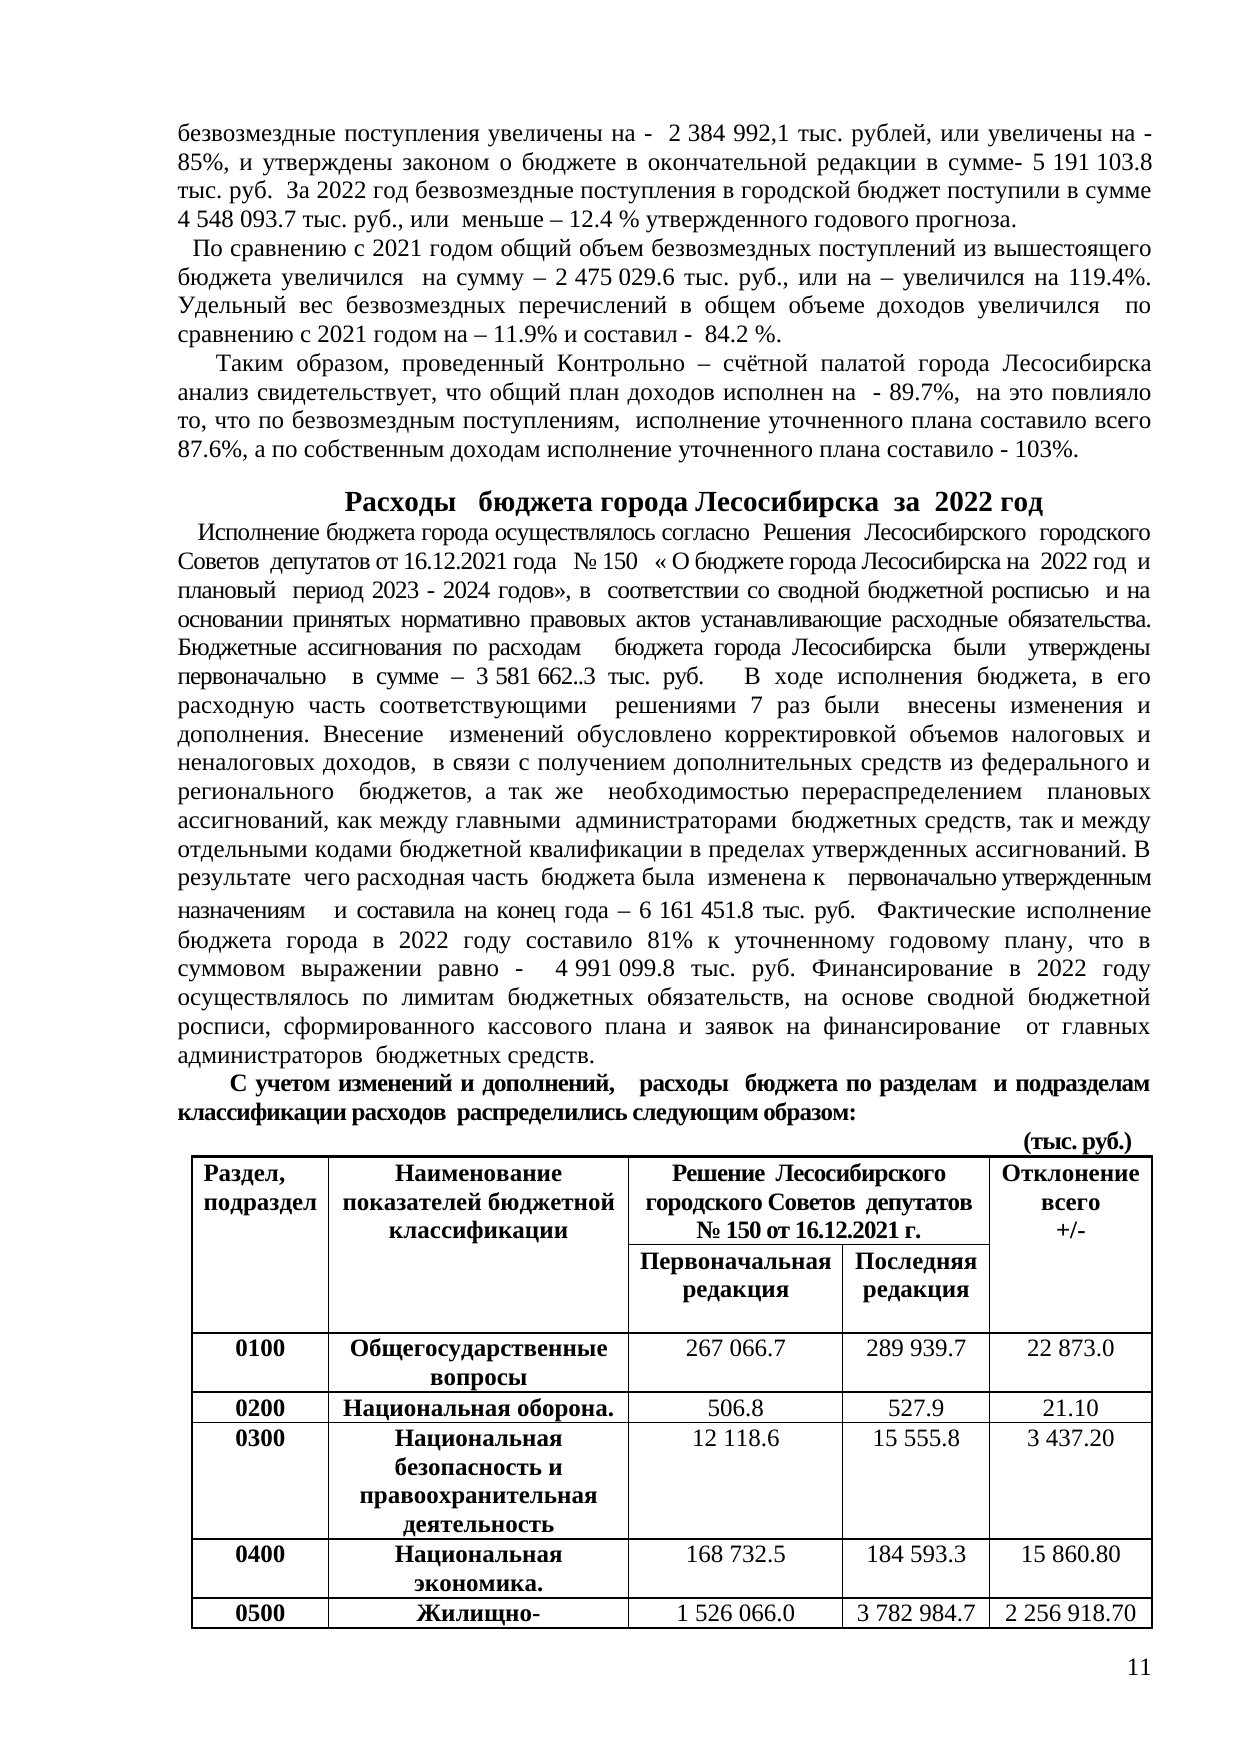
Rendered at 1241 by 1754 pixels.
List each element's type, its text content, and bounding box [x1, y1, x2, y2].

table_cell 21.10 [990, 1393, 1151, 1421]
table_header Наименование показателей бюджетной классификации [329, 1158, 628, 1332]
list По сравнению с 2021 годом общий объем безвозмездных поступлений из вышестоящего бюджета увеличился на сумму – 2 475 029.6 тыс. руб., или на – увеличился на 119.4%. Удельный вес безвозмездных перечислений в общем объеме доходов увеличился по сравнению с 2021 годом на – 11.9% и составил - 84.2 %. [177, 233, 1152, 348]
table_header Отклонение всего +/- [990, 1158, 1151, 1332]
table_cell Национальная оборона. [329, 1393, 628, 1421]
table_cell 267 066.7 [629, 1334, 842, 1391]
table_cell Общегосударственные вопросы [329, 1334, 628, 1391]
table_cell 0100 [193, 1334, 328, 1391]
table_cell 168 732.5 [629, 1540, 842, 1597]
table_cell 2 256 918.70 [990, 1599, 1151, 1627]
table_cell 0300 [193, 1423, 328, 1538]
table_cell 15 555.8 [843, 1423, 989, 1538]
table_cell 3 782 984.7 [843, 1599, 989, 1627]
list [177, 118, 1152, 233]
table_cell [329, 1599, 628, 1627]
table_cell Первоначальная редакция [629, 1245, 842, 1332]
table_cell 22 873.0 [990, 1334, 1151, 1391]
table_cell Национальная экономика. [329, 1540, 628, 1597]
table_cell 506.8 [629, 1393, 842, 1421]
table_cell Национальная безопасность и правоохранительная деятельность [329, 1423, 628, 1538]
table_cell 527.9 [843, 1393, 989, 1421]
table_cell 15 860.80 [990, 1540, 1151, 1597]
table_cell Последняя редакция [843, 1245, 989, 1332]
text Расходы бюджета города Лесосибирска за 2022 год [177, 484, 1152, 517]
table_cell 0400 [193, 1540, 328, 1597]
text С учетом изменений и дополнений, расходы бюджета по разделам и подразделам классификации расходов распределились следующим образом: [177, 1068, 1152, 1126]
table_header Раздел, подраздел [193, 1158, 328, 1332]
table_cell 1 526 066.0 [629, 1599, 842, 1627]
table_cell 0500 [193, 1599, 328, 1627]
list Таким образом, проведенный Контрольно – счётной палатой города Лесосибирска анализ свидетельствует, что общий план доходов исполнен на - 89.7%, на это повлияло то, что по безвозмездным поступлениям, исполнение уточненного плана составило всего 87.6%, а по собственным доходам исполнение уточненного плана составило - 103%. [177, 348, 1152, 463]
table_cell 0200 [193, 1393, 328, 1421]
text (тыс. руб.) [177, 1126, 1152, 1155]
table_cell 3 437.20 [990, 1423, 1151, 1538]
table_header Решение Лесосибирского городского Советов депутатов № 150 от 16.12.2021 г. [629, 1158, 989, 1244]
text Исполнение бюджета города осуществлялось согласно Решения Лесосибирского городского Советов депутатов от 16.12.2021 года № 150 « О бюджете города Лесосибирска на 2022 год и плановый период 2023 - 2024 годов», в соответствии со сводной бюджетной росписью и на основании принятых нормативно правовых актов устанавливающие расходные обязательства. Бюджетные ассигнования по расходам бюджета города Лесосибирска были утверждены первоначально в сумме – 3 581 662..3 тыс. руб. В ходе исполнения бюджета, в его расходную часть соответствующими решениями 7 раз были внесены изменения и дополнения. Внесение изменений обусловлено корректировкой объемов налоговых и неналоговых доходов, в связи с получением дополнительных средств из федерального и регионального бюджетов, а так же необходимостью перераспределением плановых ассигнований, как между главными администраторами бюджетных средств, так и между отдельными кодами бюджетной квалификации в пределах утвержденных ассигнований. В результате чего расходная часть бюджета была изменена к первоначально утвержденным назначениям и составила на конец года – 6 161 451.8 тыс. руб. Фактические исполнение бюджета города в 2022 году составило 81% к уточненному годовому плану, что в суммовом выражении равно - 4 991 099.8 тыс. руб. Финансирование в 2022 году осуществлялось по лимитам бюджетных обязательств, на основе сводной бюджетной росписи, сформированного кассового плана и заявок на финансирование от главных администраторов бюджетных средств. [177, 517, 1152, 1068]
table_cell 289 939.7 [843, 1334, 989, 1391]
table_cell 184 593.3 [843, 1540, 989, 1597]
table_cell 12 118.6 [629, 1423, 842, 1538]
